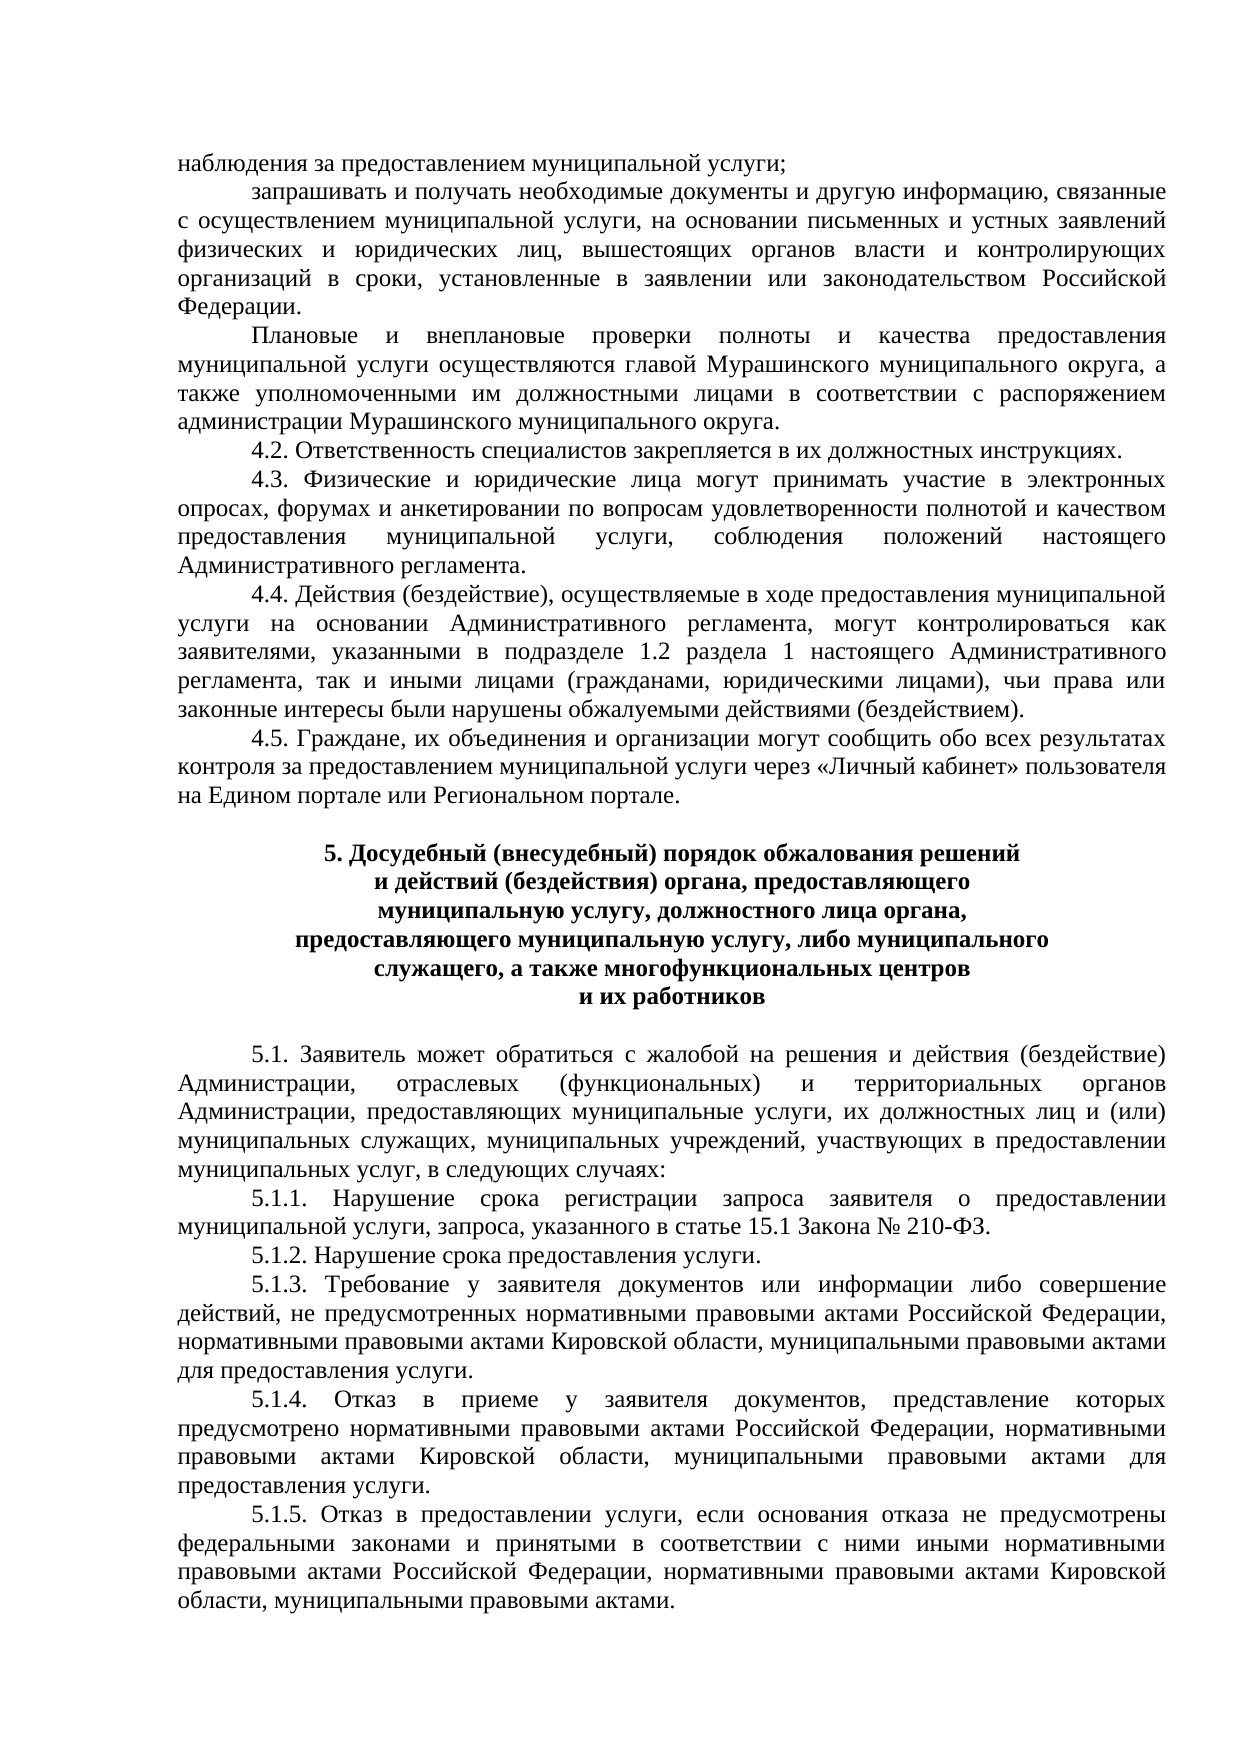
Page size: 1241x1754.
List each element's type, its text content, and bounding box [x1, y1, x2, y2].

text 4.5. Граждане, их объединения и организации могут сообщить обо всех результатах контроля за предоставлением муниципальной услуги через «Личный кабинет» пользователя на Едином портале или Региональном портале. [177, 723, 1167, 809]
text 5.1.1. Нарушение срока регистрации запроса заявителя о предоставлении муниципальной услуги, запроса, указанного в статье 15.1 Закона № 210-ФЗ. [177, 1183, 1167, 1240]
title и их работников [177, 981, 1167, 1010]
title служащего, а также многофункциональных центров [177, 953, 1167, 981]
title предоставляющего муниципальную услугу, либо муниципального [177, 924, 1167, 953]
text 5.1.5. Отказ в предоставлении услуги, если основания отказа не предусмотрены федеральными законами и принятыми в соответствии с ними иными нормативными правовыми актами Российской Федерации, нормативными правовыми актами Кировской области, муниципальными правовыми актами. [177, 1499, 1167, 1614]
text 5.1.3. Требование у заявителя документов или информации либо совершение действий, не предусмотренных нормативными правовыми актами Российской Федерации, нормативными правовыми актами Кировской области, муниципальными правовыми актами для предоставления услуги. [177, 1269, 1167, 1384]
text 4.4. Действия (бездействие), осуществляемые в ходе предоставления муниципальной услуги на основании Административного регламента, могут контролироваться как заявителями, указанными в подразделе 1.2 раздела 1 настоящего Административного регламента, так и иными лицами (гражданами, юридическими лицами), чьи права или законные интересы были нарушены обжалуемыми действиями (бездействием). [177, 579, 1167, 723]
text 4.3. Физические и юридические лица могут принимать участие в электронных опросах, форумах и анкетировании по вопросам удовлетворенности полнотой и качеством предоставления муниципальной услуги, соблюдения положений настоящего Административного регламента. [177, 464, 1167, 579]
text 4.2. Ответственность специалистов закрепляется в их должностных инструкциях. [177, 435, 1167, 464]
title муниципальную услугу, должностного лица органа, [177, 895, 1167, 924]
title 5. Досудебный (внесудебный) порядок обжалования решений [177, 838, 1167, 866]
title и действий (бездействия) органа, предоставляющего [177, 866, 1167, 895]
text 5.1.4. Отказ в приеме у заявителя документов, представление которых предусмотрено нормативными правовыми актами Российской Федерации, нормативными правовыми актами Кировской области, муниципальными правовыми актами для предоставления услуги. [177, 1384, 1167, 1499]
text 5.1. Заявитель может обратиться с жалобой на решения и действия (бездействие) Администрации, отраслевых (функциональных) и территориальных органов Администрации, предоставляющих муниципальные услуги, их должностных лиц и (или) муниципальных служащих, муниципальных учреждений, участвующих в предоставлении муниципальных услуг, в следующих случаях: [177, 1039, 1167, 1183]
text 5.1.2. Нарушение срока предоставления услуги. [177, 1240, 1167, 1269]
text Плановые и внеплановые проверки полноты и качества предоставления муниципальной услуги осуществляются главой Мурашинского муниципального округа, а также уполномоченными им должностными лицами в соответствии с распоряжением администрации Мурашинского муниципального округа. [177, 320, 1167, 435]
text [177, 148, 1167, 176]
text запрашивать и получать необходимые документы и другую информацию, связанные с осуществлением муниципальной услуги, на основании письменных и устных заявлений физических и юридических лиц, вышестоящих органов власти и контролирующих организаций в сроки, установленные в заявлении или законодательством Российской Федерации. [177, 176, 1167, 320]
